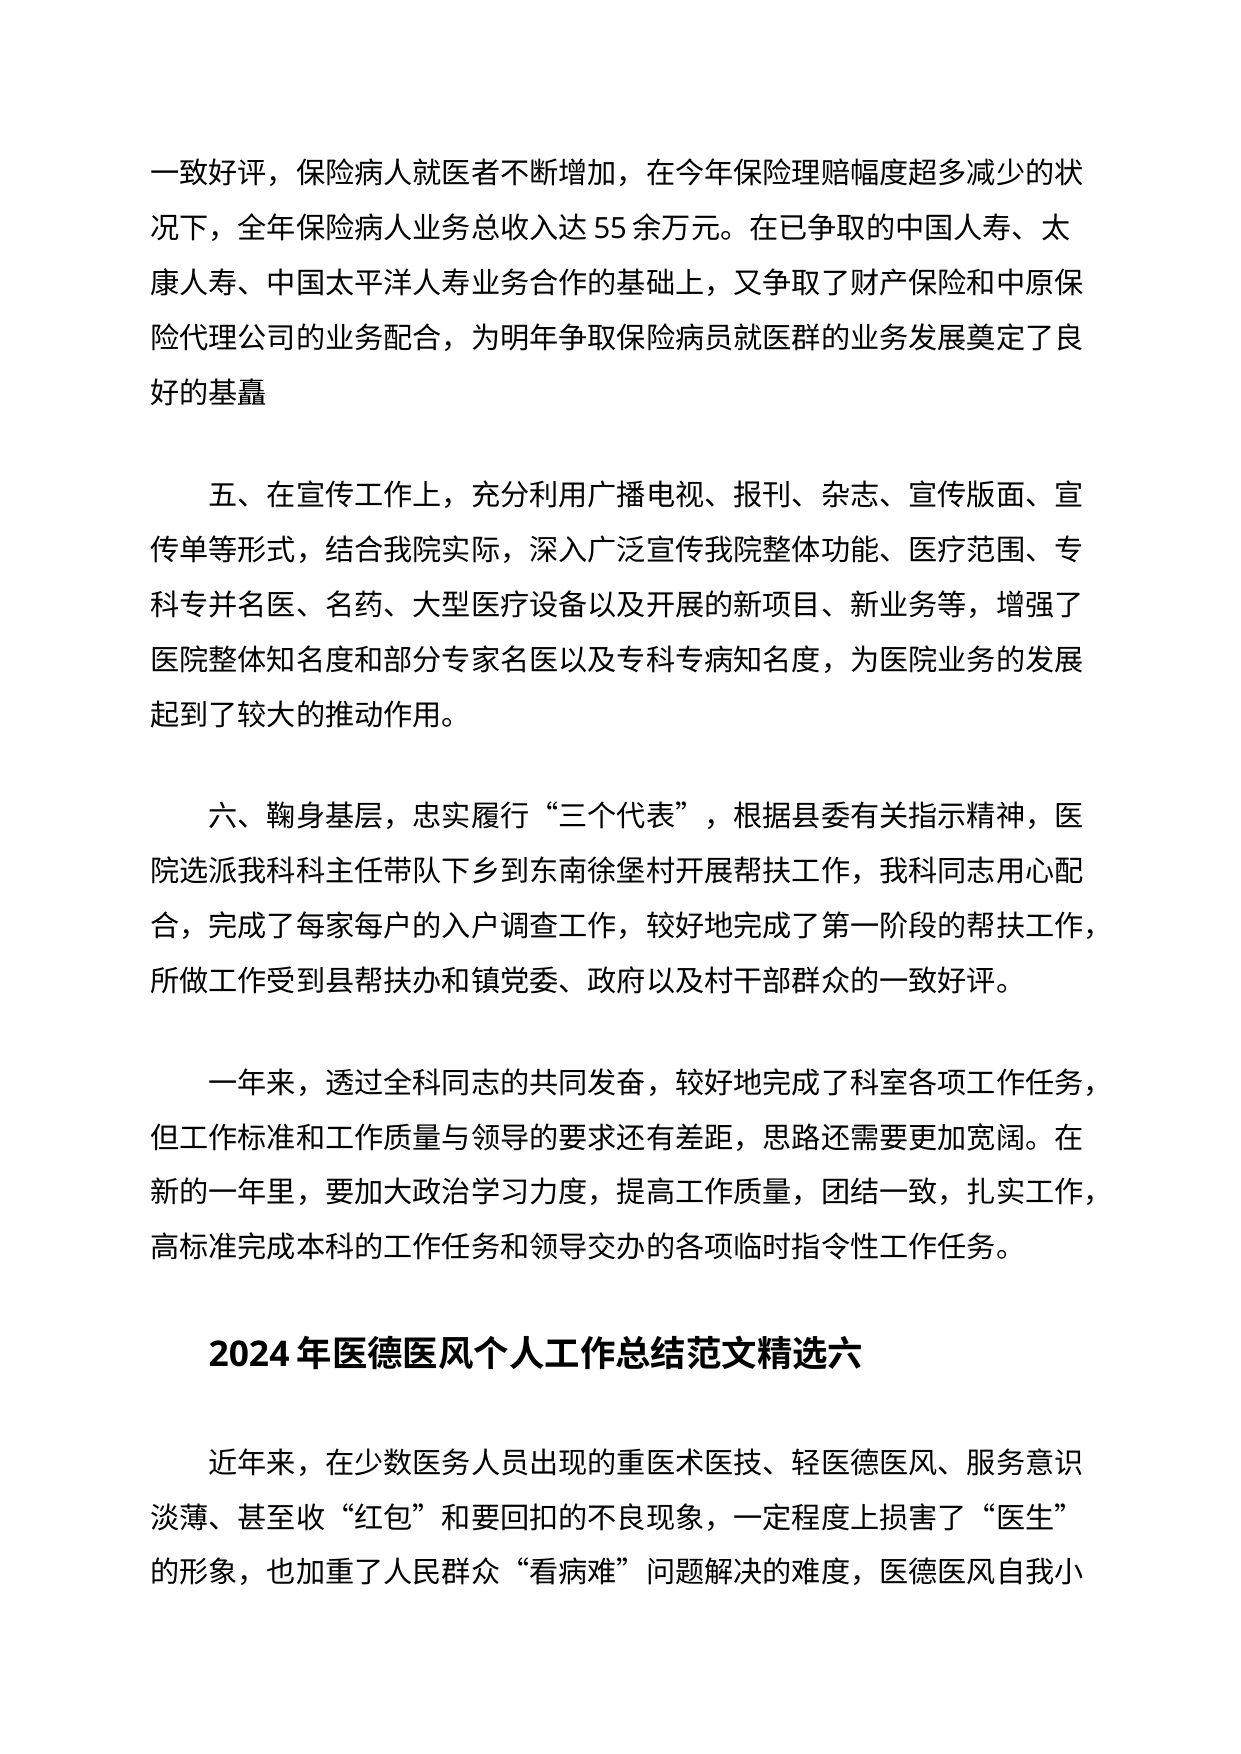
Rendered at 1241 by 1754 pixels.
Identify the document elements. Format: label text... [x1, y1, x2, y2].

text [150, 150, 1090, 412]
text 2024年医德医风个人工作总结范文精选六 [150, 1326, 1090, 1377]
text 六、鞠身基层，忠实履行“三个代表”，根据县委有关指示精神，医院选派我科科主任带队下乡到东南徐堡村开展帮扶工作，我科同志用心配合，完成了每家每户的入户调查工作，较好地完成了第一阶段的帮扶工作，所做工作受到县帮扶办和镇党委、政府以及村干部群众的一致好评。 [150, 793, 1090, 1000]
text 一年来，透过全科同志的共同发奋，较好地完成了科室各项工作任务，但工作标准和工作质量与领导的要求还有差距，思路还需要更加宽阔。在新的一年里，要加大政治学习力度，提高工作质量，团结一致，扎实工作，高标准完成本科的工作任务和领导交办的各项临时指令性工作任务。 [150, 1059, 1090, 1266]
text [150, 1439, 1090, 1591]
text 五、在宣传工作上，充分利用广播电视、报刊、杂志、宣传版面、宣传单等形式，结合我院实际，深入广泛宣传我院整体功能、医疗范围、专科专并名医、名药、大型医疗设备以及开展的新项目、新业务等，增强了医院整体知名度和部分专家名医以及专科专病知名度，为医院业务的发展起到了较大的推动作用。 [150, 471, 1090, 733]
